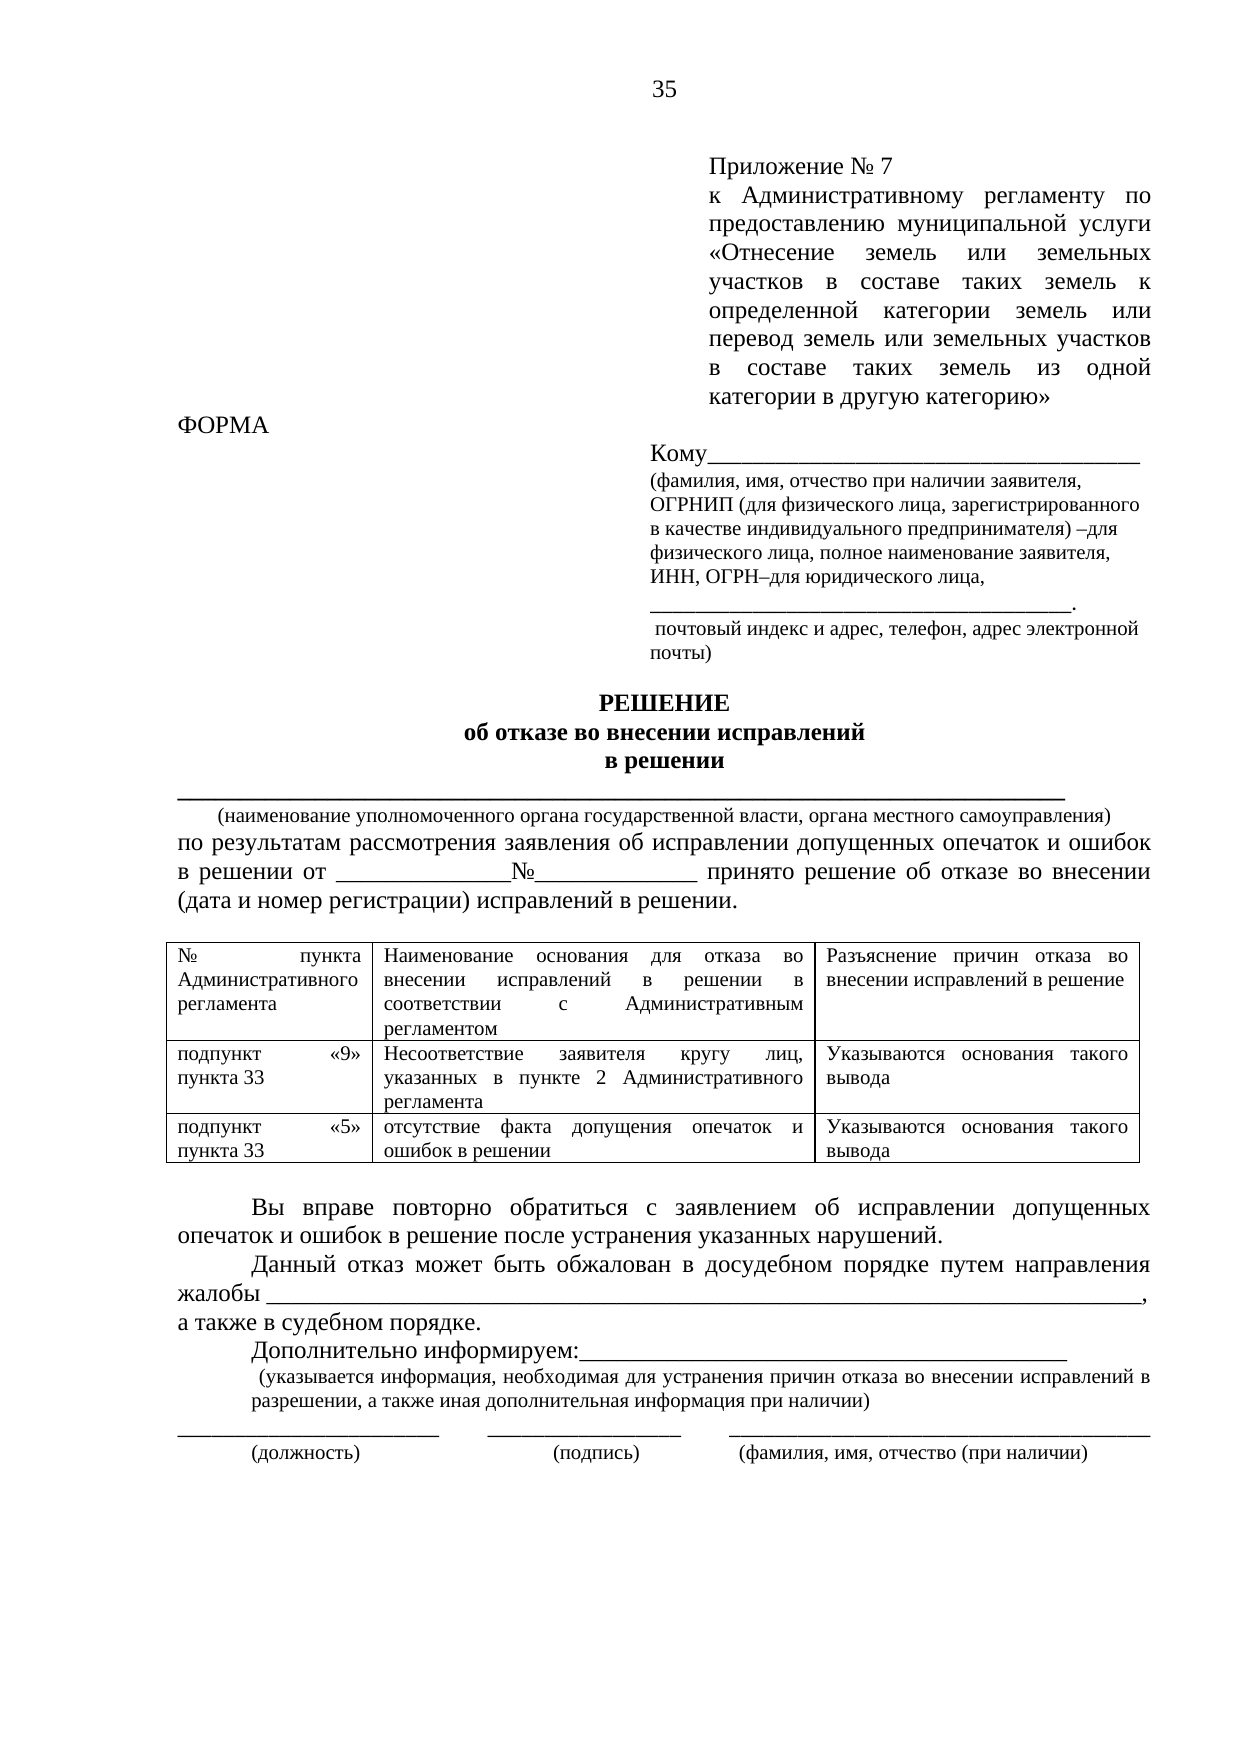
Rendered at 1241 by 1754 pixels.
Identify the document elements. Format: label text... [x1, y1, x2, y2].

table_cell Указываются основания такого вывода [816, 1114, 1139, 1162]
text Приложение № 7 [709, 151, 1152, 180]
text к Административному регламенту по предоставлению муниципальной услуги «Отнесение земель или земельных участков в составе таких земель к определенной категории земель или перевод земель или земельных участков в составе таких земель из одной категории в другую категорию» [709, 180, 1152, 410]
text Данный отказ может быть обжалован в досудебном порядке путем направления жалобы ______________________________________________________________________, [177, 1249, 1152, 1307]
text почтовый индекс и адрес, телефон, адрес электронной почты) [650, 616, 1152, 664]
text РЕШЕНИЕ [177, 688, 1152, 717]
table_header Наименование основания для отказа во внесении исправлений в решении в соответствии с Административным регламентом [373, 943, 814, 1039]
text по результатам рассмотрения заявления об исправлении допущенных опечаток и ошибок в решении от ______________№_____________ принято решение об отказе во внесении (дата и номер регистрации) исправлений в решении. [177, 827, 1152, 913]
table_header Разъяснение причин отказа во внесении исправлений в решение [816, 943, 1139, 1039]
text _______________________________________________________________________ [177, 774, 1152, 803]
table_cell подпункт «9» пункта 33 [167, 1041, 372, 1113]
text (указывается информация, необходимая для устранения причин отказа во внесении исправлений в разрешении, а также иная дополнительная информация при наличии) [251, 1364, 1152, 1412]
text Вы вправе повторно обратиться с заявлением об исправлении допущенных опечаток и ошибок в решение после устранения указанных нарушений. [177, 1192, 1152, 1249]
table_cell Указываются основания такого вывода [816, 1041, 1139, 1113]
text ФОРМА [177, 410, 1152, 438]
text (фамилия, имя, отчество при наличии заявителя, ОГРНИП (для физического лица, зарегистрированного в качестве индивидуального предпринимателя) –для физического лица, полное наименование заявителя, ИНН, ОГРН–для юридического лица, [650, 468, 1152, 588]
text Кому______________________________________ [650, 438, 1152, 468]
table_header № пункта Административного регламента [167, 943, 372, 1039]
text Дополнительно информируем:_______________________________________ [177, 1335, 1152, 1364]
text _____________________________________. [650, 588, 1152, 616]
text об отказе во внесении исправлений [177, 717, 1152, 746]
text в решении [177, 746, 1152, 774]
text _______________________ _________________ _____________________________________ (должность) (подпись) (фамилия, имя, отчество (при наличии) [177, 1412, 1152, 1464]
table_cell Несоответствие заявителя кругу лиц, указанных в пункте 2 Административного регламента [373, 1041, 814, 1113]
text (наименование уполномоченного органа государственной власти, органа местного самоуправления) [177, 803, 1152, 827]
table_cell отсутствие факта допущения опечаток и ошибок в решении [373, 1114, 814, 1162]
table_cell подпункт «5» пункта 33 [167, 1114, 372, 1162]
text а также в судебном порядке. [177, 1307, 1152, 1335]
